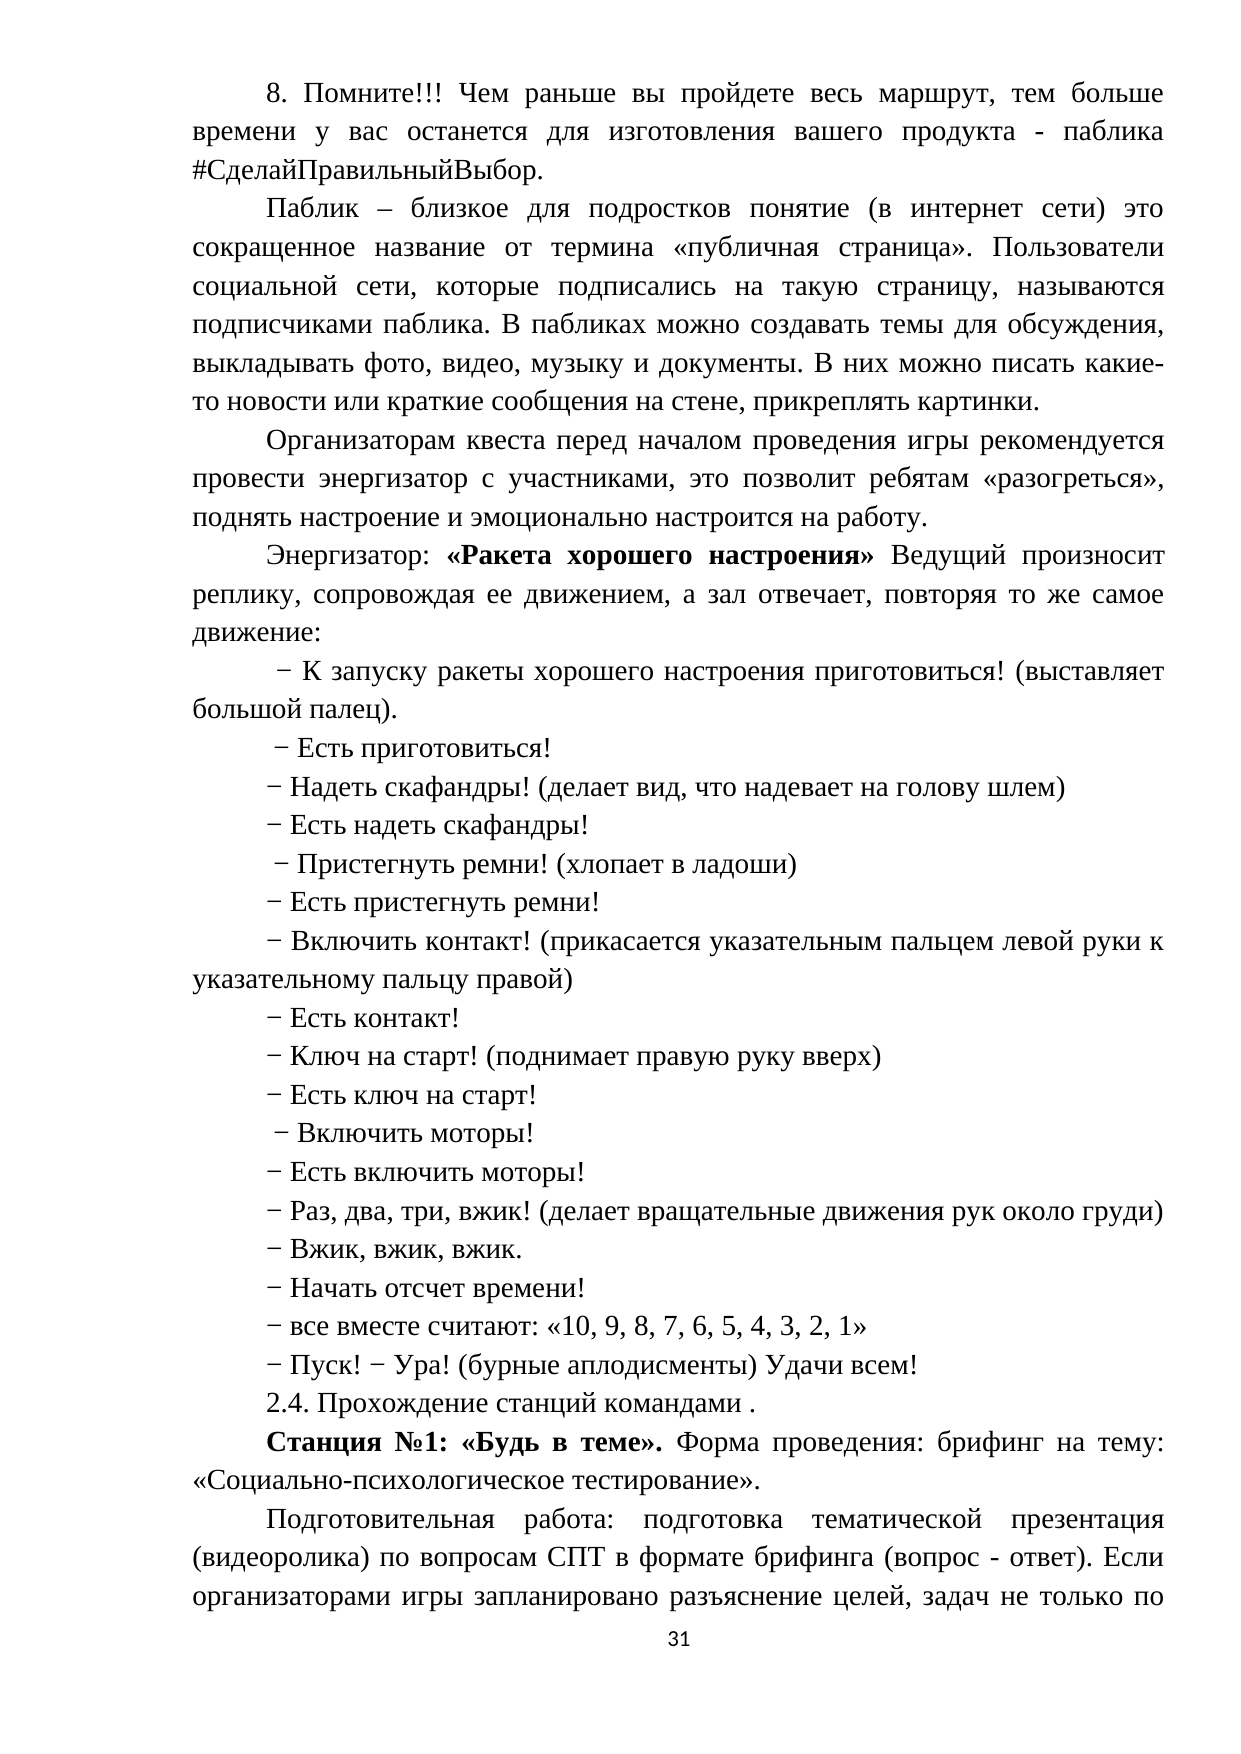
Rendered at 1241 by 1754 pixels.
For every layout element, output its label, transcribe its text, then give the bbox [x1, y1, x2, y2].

text − Есть пристегнуть ремни! [192, 884, 1165, 918]
text − Пуск! − Ура! (бурные аплодисменты) Удачи всем! [192, 1347, 1165, 1380]
text − Есть приготовиться! [192, 730, 1165, 764]
text − Надеть скафандры! (делает вид, что надевает на голову шлем) [192, 769, 1165, 802]
text Станция №1: «Будь в теме». Форма проведения: брифинг на тему: «Социально-психологическое тестирование». [192, 1424, 1165, 1496]
text 2.4. Прохождение станций командами . [192, 1385, 1165, 1419]
text − Начать отсчет времени! [192, 1270, 1165, 1303]
text − Раз, два, три, вжик! (делает вращательные движения рук около груди) [192, 1193, 1165, 1226]
text − Пристегнуть ремни! (хлопает в ладоши) [192, 846, 1165, 879]
text − Вжик, вжик, вжик. [192, 1231, 1165, 1265]
text − Есть ключ на старт! [192, 1077, 1165, 1111]
text 8. Помните!!! Чем раньше вы пройдете весь маршрут, тем больше времени у вас останется для изготовления вашего продукта - паблика #СделайПравильныйВыбор. [192, 75, 1165, 186]
text − Включить моторы! [192, 1116, 1165, 1149]
text − Включить контакт! (прикасается указательным пальцем левой руки к указательному пальцу правой) [192, 923, 1165, 995]
text − Есть включить моторы! [192, 1154, 1165, 1188]
text Энергизатор: «Ракета хорошего настроения» Ведущий произносит реплику, сопровождая ее движением, а зал отвечает, повторяя то же самое движение: [192, 537, 1165, 648]
text Организаторам квеста перед началом проведения игры рекомендуется провести энергизатор с участниками, это позволит ребятам «разогреться», поднять настроение и эмоционально настроится на работу. [192, 422, 1165, 532]
text − все вместе считают: «10, 9, 8, 7, 6, 5, 4, 3, 2, 1» [192, 1308, 1165, 1342]
text − К запуску ракеты хорошего настроения приготовиться! (выставляет большой палец). [192, 653, 1165, 725]
text − Есть контакт! [192, 1000, 1165, 1033]
text − Ключ на старт! (поднимает правую руку вверх) [192, 1038, 1165, 1072]
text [192, 1501, 1165, 1612]
text Паблик – близкое для подростков понятие (в интернет сети) это сокращенное название от термина «публичная страница». Пользователи социальной сети, которые подписались на такую страницу, называются подписчиками паблика. В пабликах можно создавать темы для обсуждения, выкладывать фото, видео, музыку и документы. В них можно писать какие-то новости или краткие сообщения на стене, прикреплять картинки. [192, 191, 1165, 417]
text − Есть надеть скафандры! [192, 807, 1165, 841]
